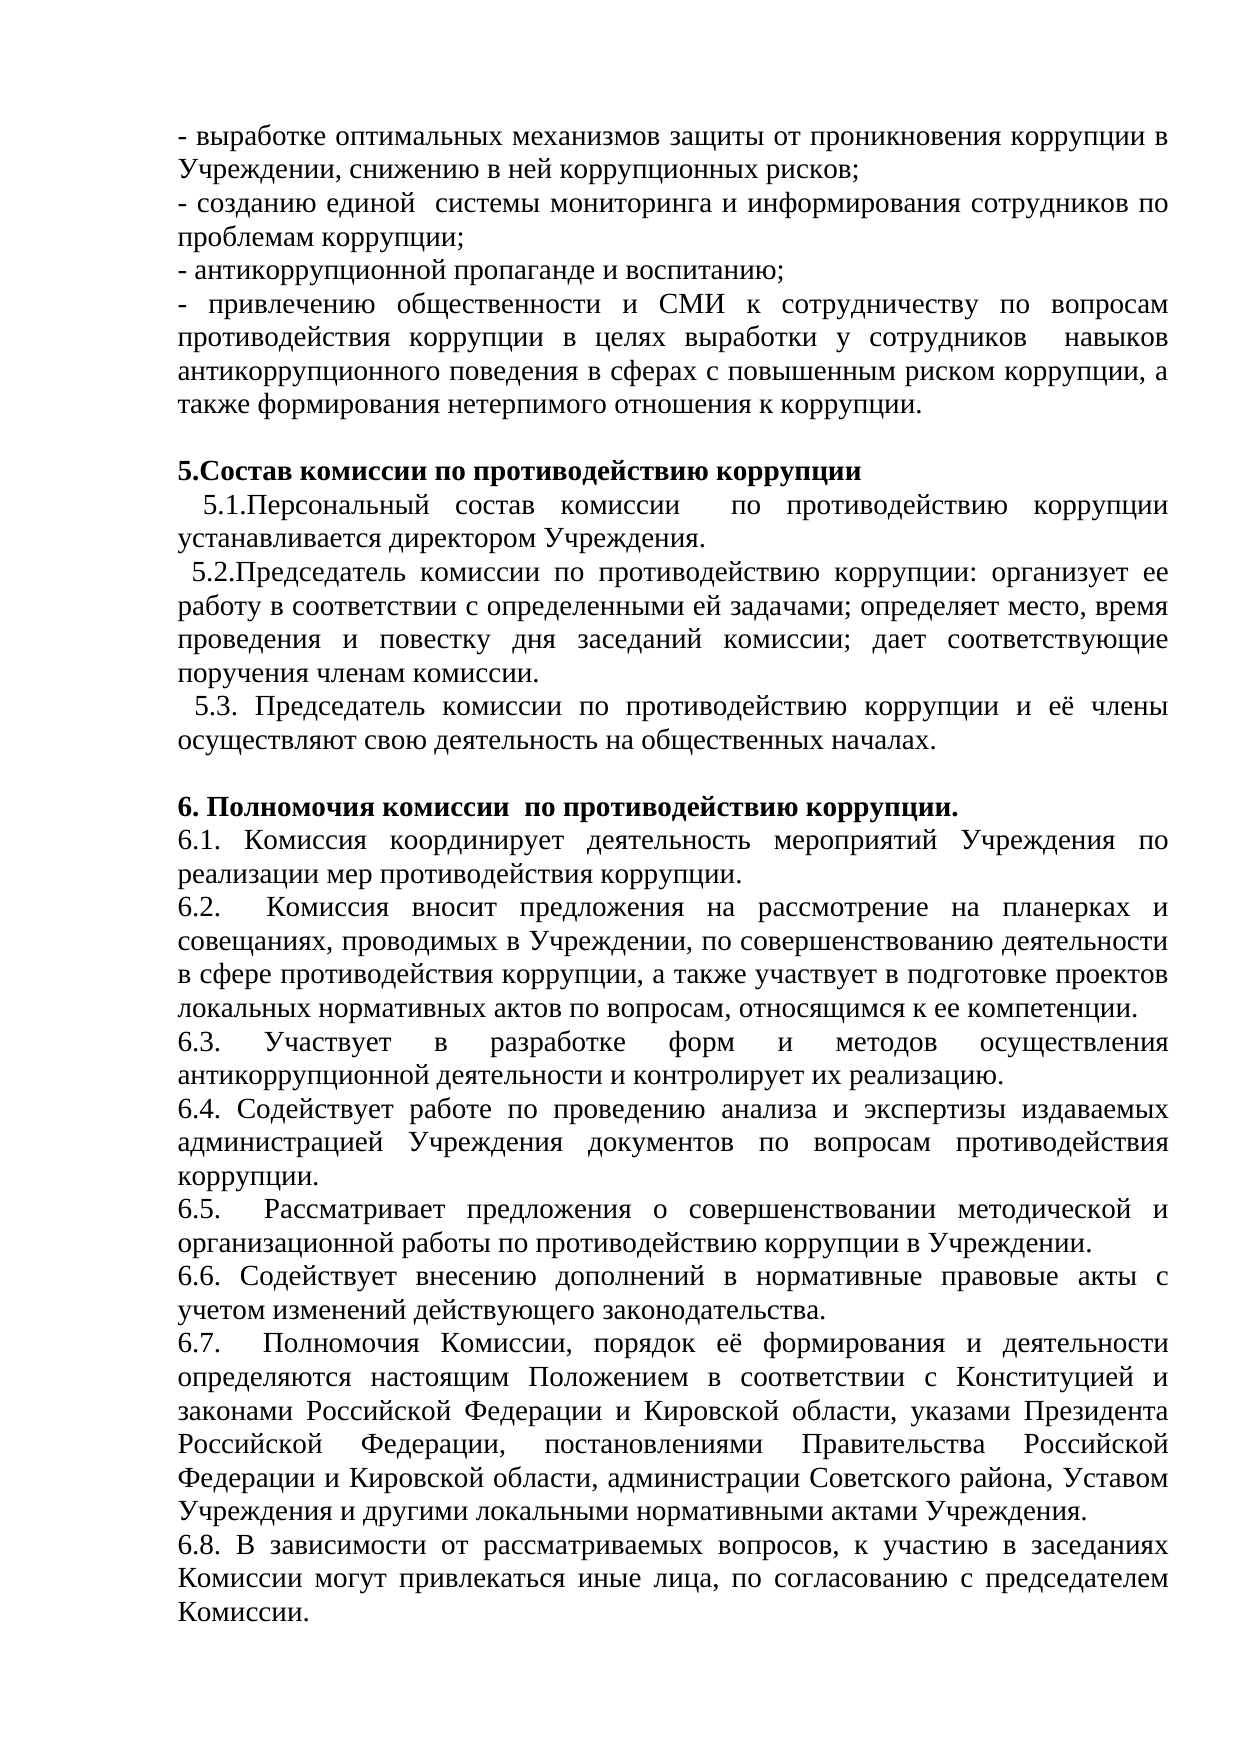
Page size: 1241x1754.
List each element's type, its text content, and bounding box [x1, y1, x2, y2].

text 6.5. Рассматривает предложения о совершенствовании методической и организационной работы по противодействию коррупции в Учреждении. [177, 1191, 1169, 1258]
text 6.2. Комиссия вносит предложения на рассмотрение на планерках и совещаниях, проводимых в Учреждении, по совершенствованию деятельности в сфере противодействия коррупции, а также участвует в подготовке проектов локальных нормативных актов по вопросам, относящимся к ее компетенции. [177, 889, 1169, 1024]
text 6.3. Участвует в разработке форм и методов осуществления антикоррупционной деятельности и контролирует их реализацию. [177, 1024, 1169, 1091]
text - выработке оптимальных механизмов защиты от проникновения коррупции в Учреждении, снижению в ней коррупционных рисков; [177, 118, 1169, 185]
text 5.1.Персональный состав комиссии по противодействию коррупции устанавливается директором Учреждения. [177, 487, 1169, 554]
text 5.3. Председатель комиссии по противодействию коррупции и её члены осуществляют свою деятельность на общественных началах. [177, 688, 1169, 755]
text - привлечению общественности и СМИ к сотрудничеству по вопросам противодействия коррупции в целях выработки у сотрудников навыков антикоррупционного поведения в сферах с повышенным риском коррупции, а также формирования нетерпимого отношения к коррупции. [177, 286, 1169, 420]
text 6.6. Содействует внесению дополнений в нормативные правовые акты с учетом изменений действующего законодательства. [177, 1258, 1169, 1326]
text 5.2.Председатель комиссии по противодействию коррупции: организует ее работу в соответствии с определенными ей задачами; определяет место, время проведения и повестку дня заседаний комиссии; дает соответствующие поручения членам комиссии. [177, 554, 1169, 688]
text 6.4. Содействует работе по проведению анализа и экспертизы издаваемых администрацией Учреждения документов по вопросам противодействия коррупции. [177, 1091, 1169, 1191]
text 6.7. Полномочия Комиссии, порядок её формирования и деятельности определяются настоящим Положением в соответствии с Конституцией и законами Российской Федерации и Кировской области, указами Президента Российской Федерации, постановлениями Правительства Российской Федерации и Кировской области, администрации Советского района, Уставом Учреждения и другими локальными нормативными актами Учреждения. [177, 1326, 1169, 1527]
text - антикоррупционной пропаганде и воспитанию; [177, 252, 1169, 286]
text 6.1. Комиссия координирует деятельность мероприятий Учреждения по реализации мер противодействия коррупции. [177, 822, 1169, 889]
text 6.8. В зависимости от рассматриваемых вопросов, к участию в заседаниях Комиссии могут привлекаться иные лица, по согласованию с председателем Комиссии. [177, 1527, 1169, 1627]
text 6. Полномочия комиссии по противодействию коррупции. [177, 789, 1169, 822]
text 5.Состав комиссии по противодействию коррупции [177, 453, 1169, 487]
text - созданию единой системы мониторинга и информирования сотрудников по проблемам коррупции; [177, 185, 1169, 252]
